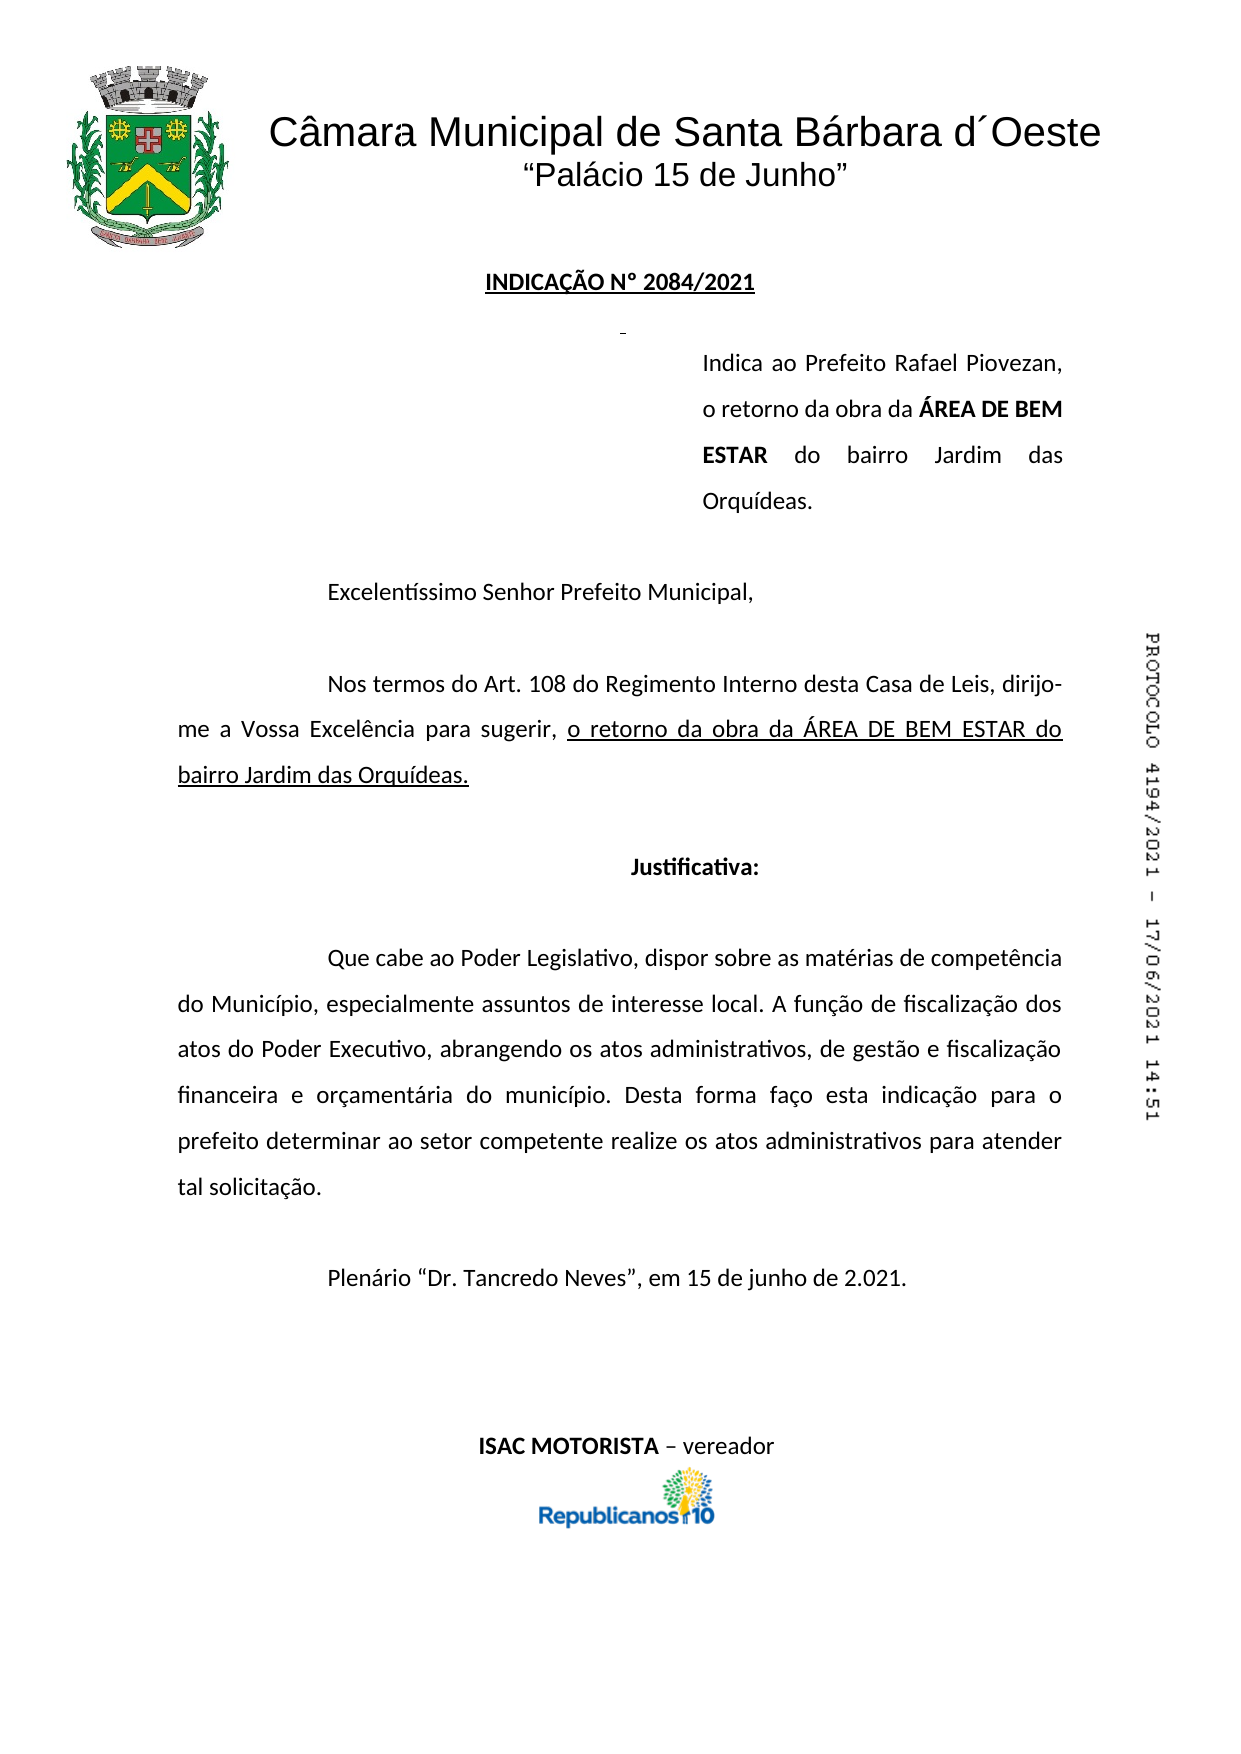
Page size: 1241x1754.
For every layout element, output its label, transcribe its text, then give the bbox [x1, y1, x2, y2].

text Excelentíssimo Senhor Prefeito Municipal, [177, 576, 1063, 607]
title INDICAÇÃO Nº 2084/2021 [177, 266, 1063, 296]
text Justificativa: [177, 851, 1063, 881]
text Plenário “Dr. Tancredo Neves”, em 15 de junho de 2.021. [177, 1262, 1063, 1293]
picture [1120, 629, 1183, 1125]
text Indica ao Prefeito Rafael Piovezan, o retorno da obra da ÁREA DE BEM ESTAR do bairro Jardim das Orquídeas. [702, 348, 1063, 515]
text ISAC MOTORISTA – vereador [177, 1430, 1063, 1460]
text Que cabe ao Poder Legislativo, dispor sobre as matérias de competência do Município, especialmente assuntos de interesse local. A função de fiscalização dos atos do Poder Executivo, abrangendo os atos administrativos, de gestão e fiscalização financeira e orçamentária do município. Desta forma faço esta indicação para o prefeito determinar ao setor competente realize os atos administrativos para atender tal solicitação. [177, 942, 1063, 1201]
picture [527, 1460, 726, 1535]
text Nos termos do Art. 108 do Regimento Interno desta Casa de Leis, dirijo-me a Vossa Excelência para sugerir, o retorno da obra da ÁREA DE BEM ESTAR do bairro Jardim das Orquídeas. [177, 668, 1063, 790]
picture [66, 66, 236, 255]
